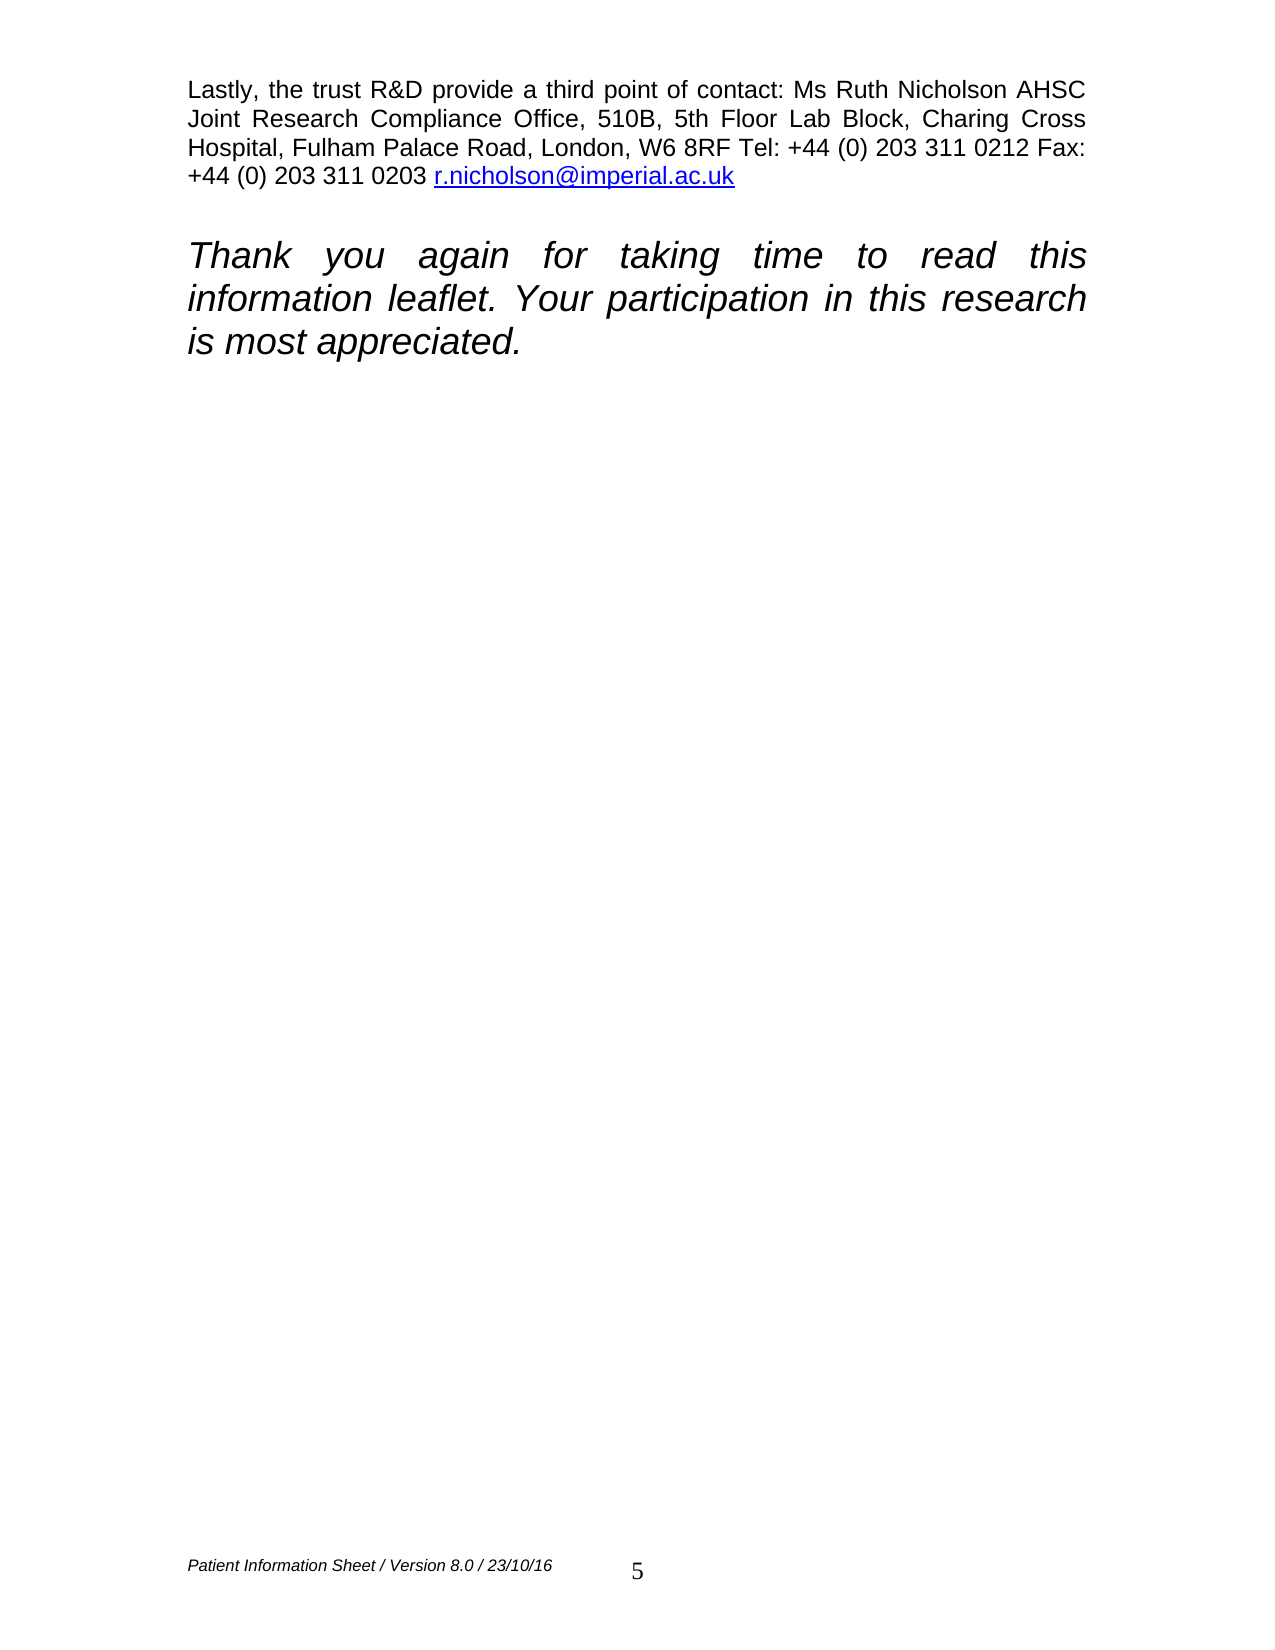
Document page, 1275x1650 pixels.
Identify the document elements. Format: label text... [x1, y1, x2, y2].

text Thank you again for taking time to read this information leaflet. Your participation in this research is most appreciated. [187, 233, 1088, 362]
text Lastly, the trust R&D provide a third point of contact: Ms Ruth Nicholson AHSC Joint Research Compliance Office, 510B, 5th Floor Lab Block, Charing Cross Hospital, Fulham Palace Road, London, W6 8RF Tel: +44 (0) 203 311 0212 Fax: +44 (0) 203 311 0203 r.nicholson@imperial.ac.uk [187, 75, 1088, 190]
